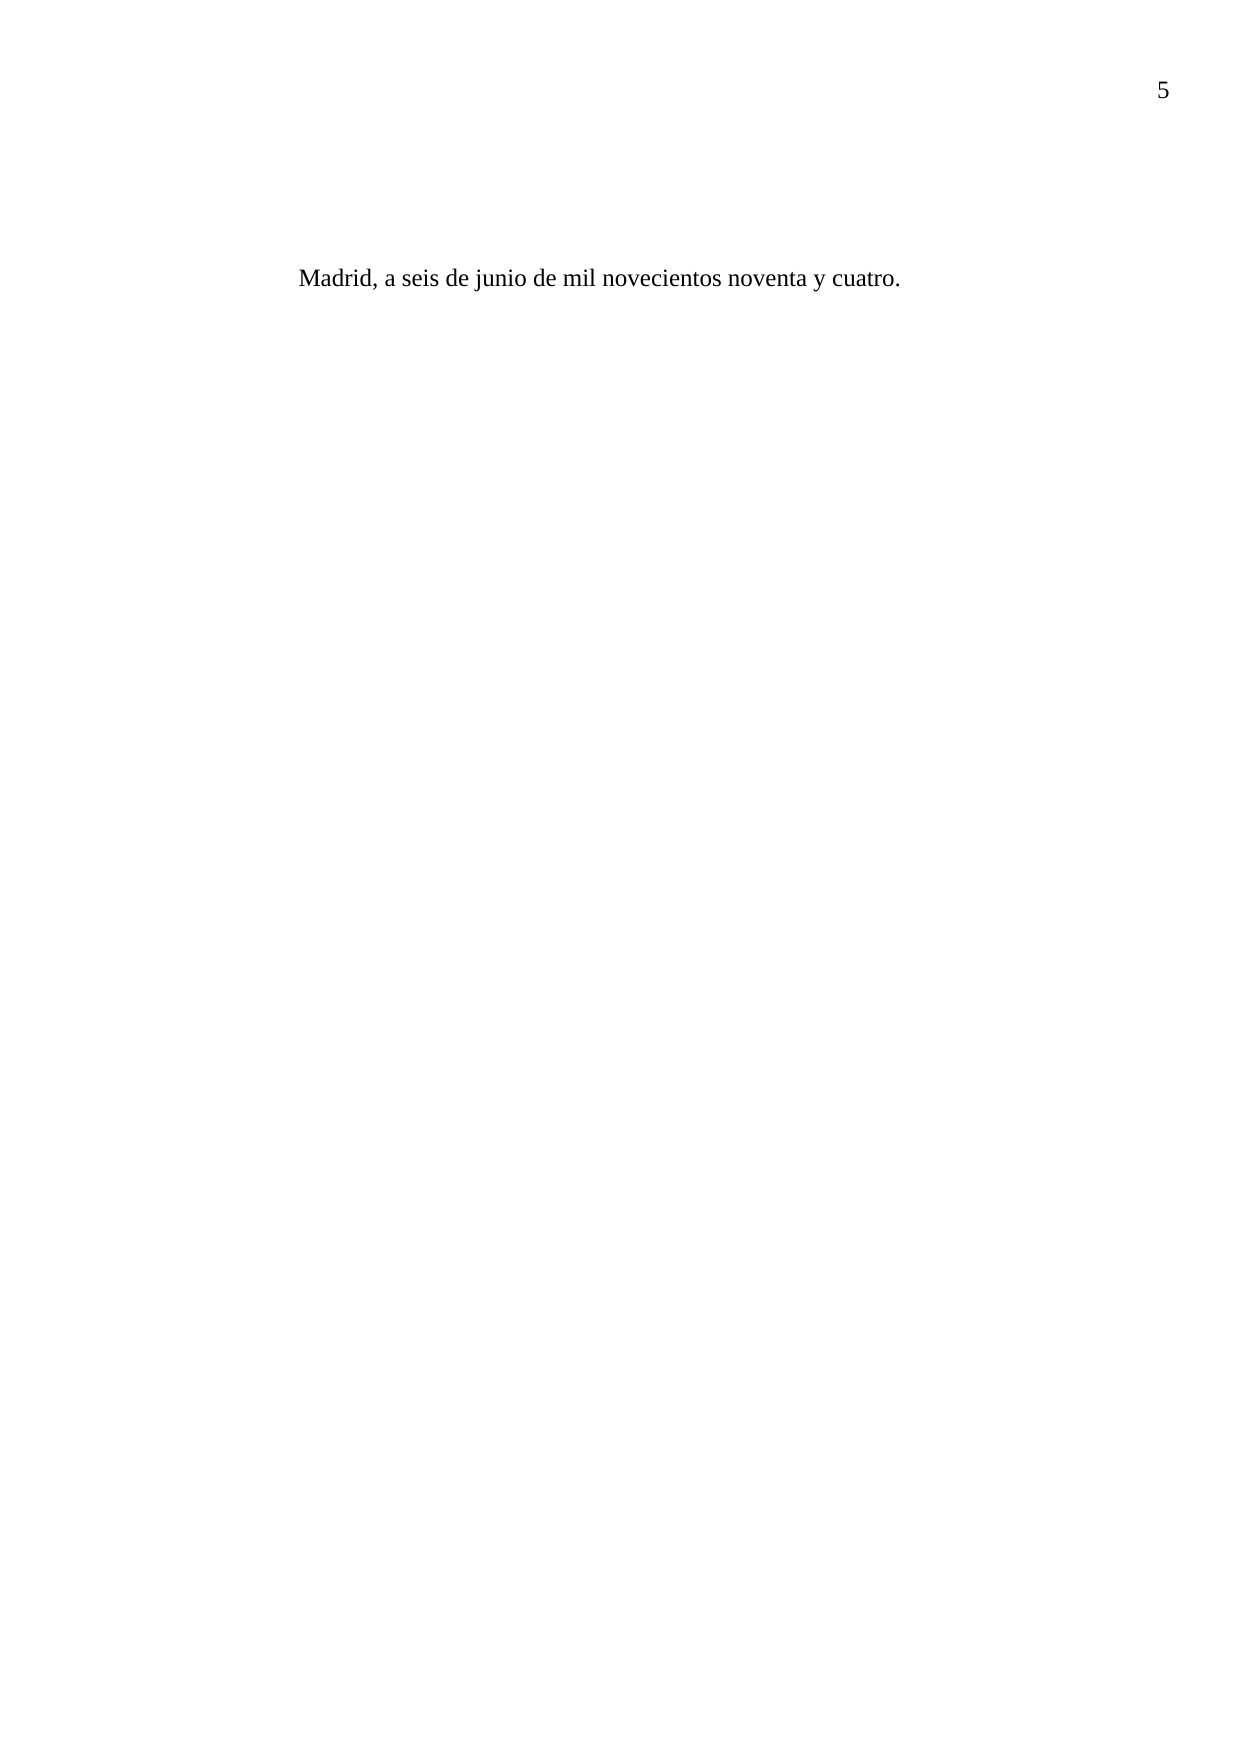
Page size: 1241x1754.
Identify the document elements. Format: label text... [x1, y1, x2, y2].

text Madrid, a seis de junio de mil novecientos noventa y cuatro. [224, 263, 1169, 292]
